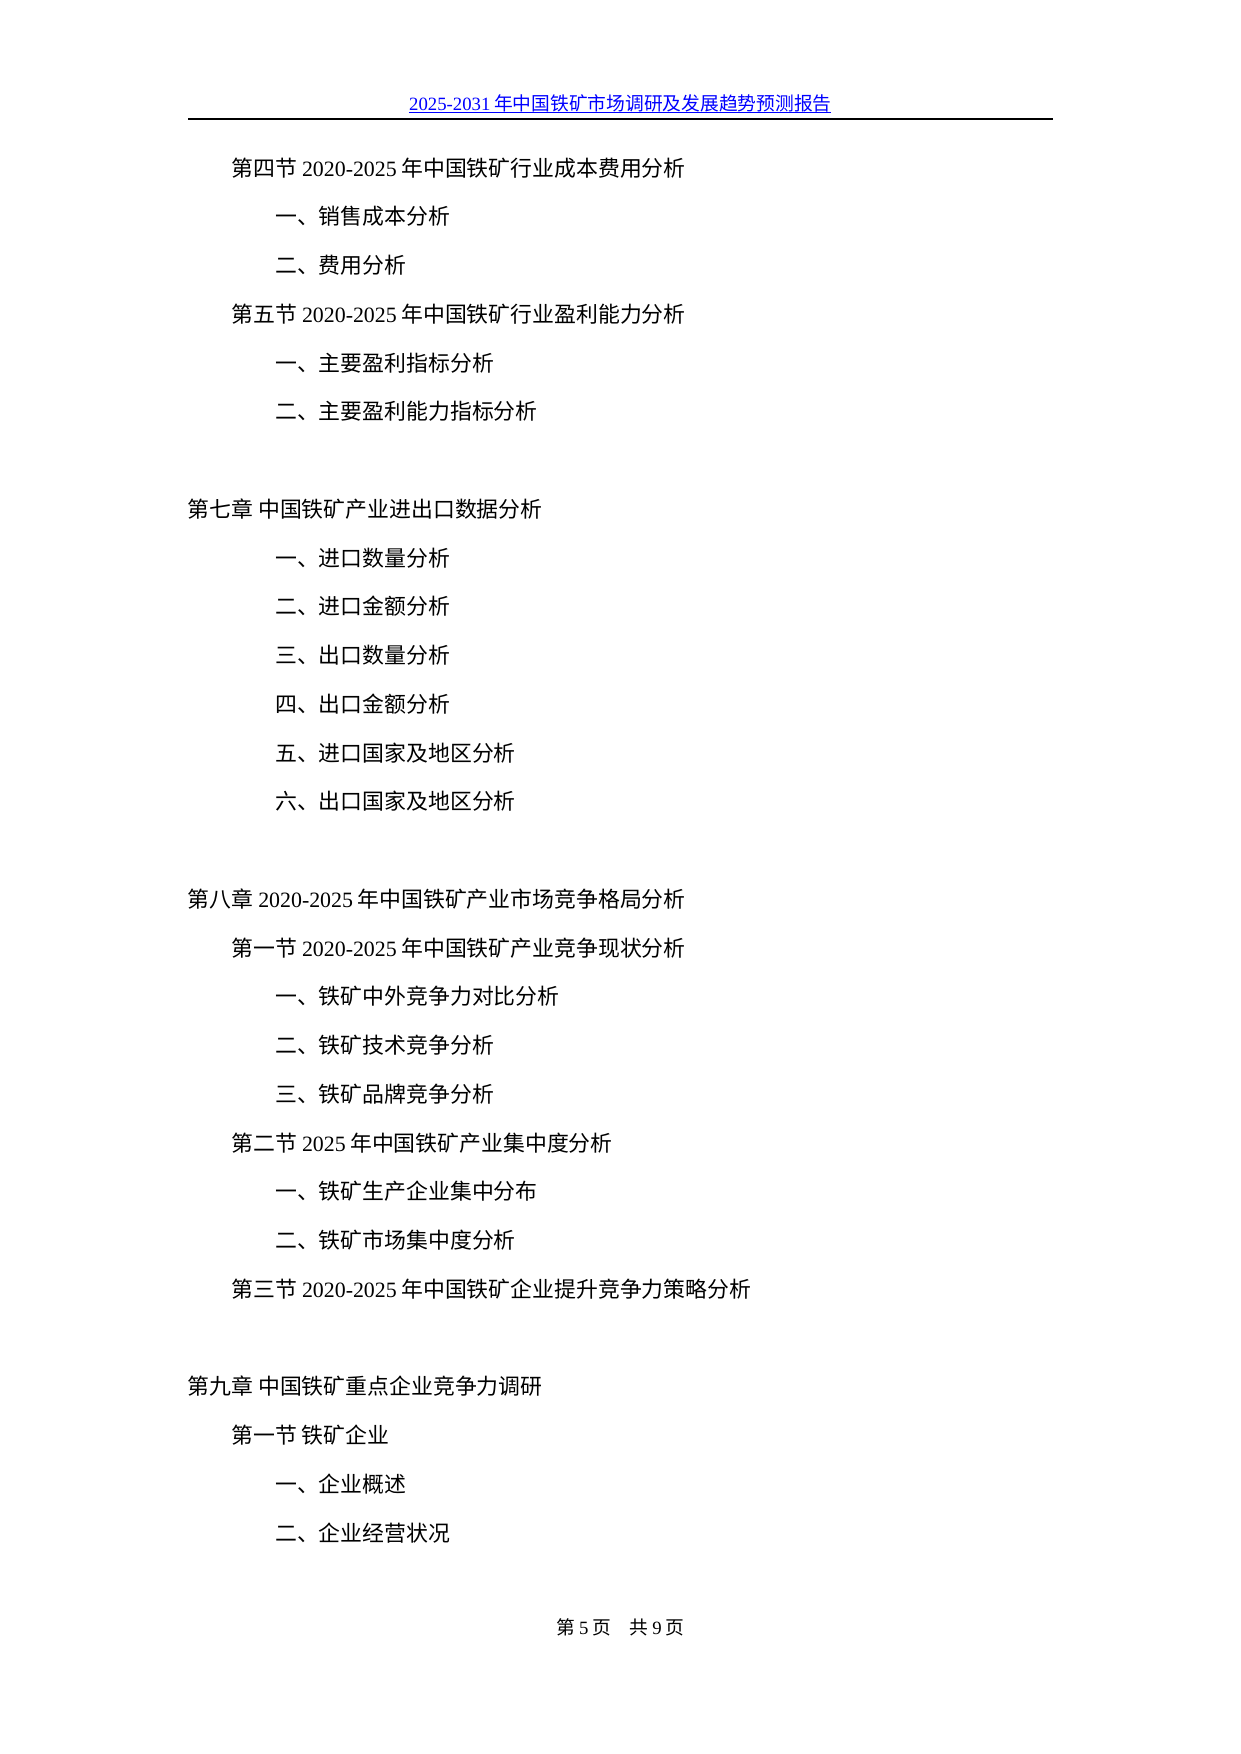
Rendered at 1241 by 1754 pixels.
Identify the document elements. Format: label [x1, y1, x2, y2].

text [187, 150, 1053, 1548]
